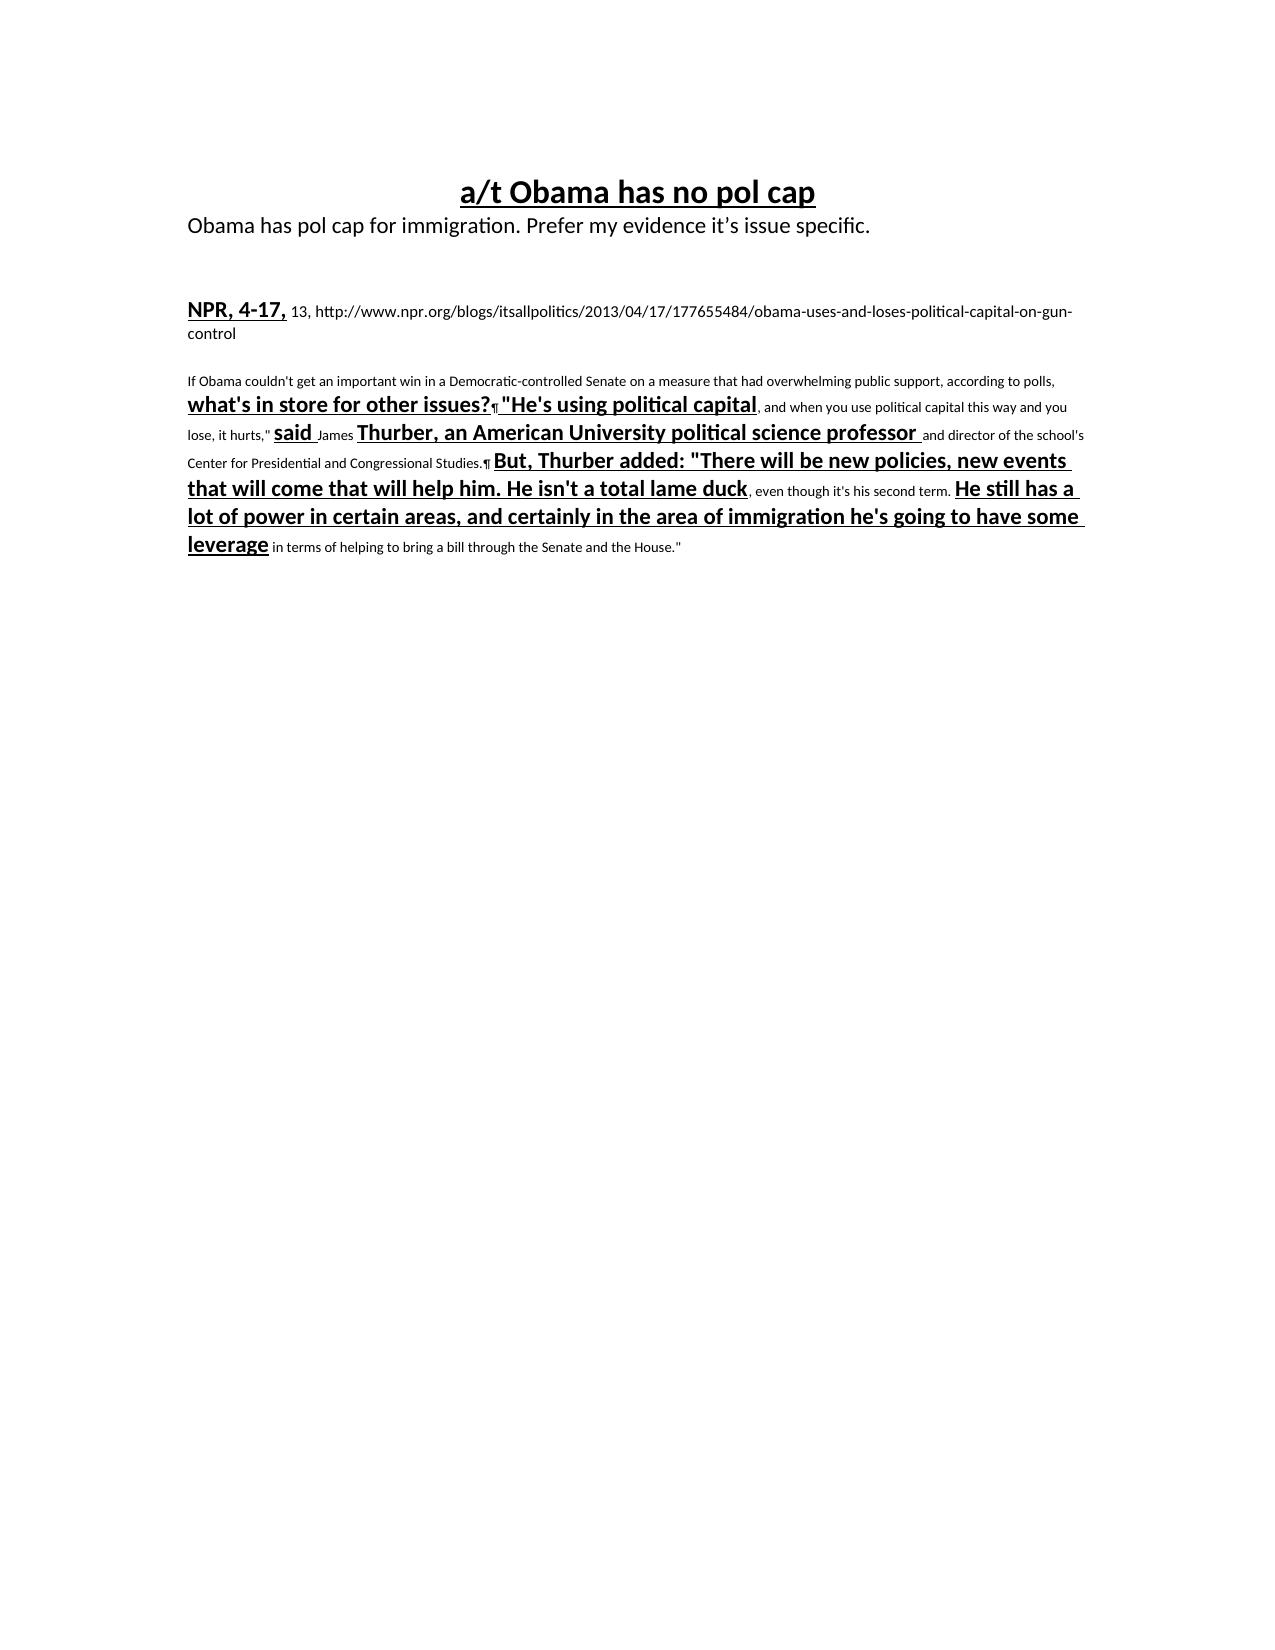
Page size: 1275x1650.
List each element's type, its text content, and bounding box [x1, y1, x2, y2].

text NPR, 4-17, 13, http://www.npr.org/blogs/itsallpolitics/2013/04/17/177655484/obama-uses-and-loses-political-capital-on-gun-control [187, 296, 1087, 344]
text Obama has pol cap for immigration. Prefer my evidence it’s issue specific. [187, 212, 1087, 239]
subtitle a/t Obama has no pol cap [187, 171, 1087, 212]
text If Obama couldn't get an important win in a Democratic-controlled Senate on a measure that had overwhelming public support, according to polls, what's in store for other issues?¶ "He's using political capital, and when you use political capital this way and you lose, it hurts," said James Thurber, an American University political science professor and director of the school's Center for Presidential and Congressional Studies.¶ But, Thurber added: "There will be new policies, new events that will come that will help him. He isn't a total lame duck, even though it's his second term. He still has a lot of power in certain areas, and certainly in the area of immigration he's going to have some leverage in terms of helping to bring a bill through the Senate and the House." [187, 372, 1087, 558]
